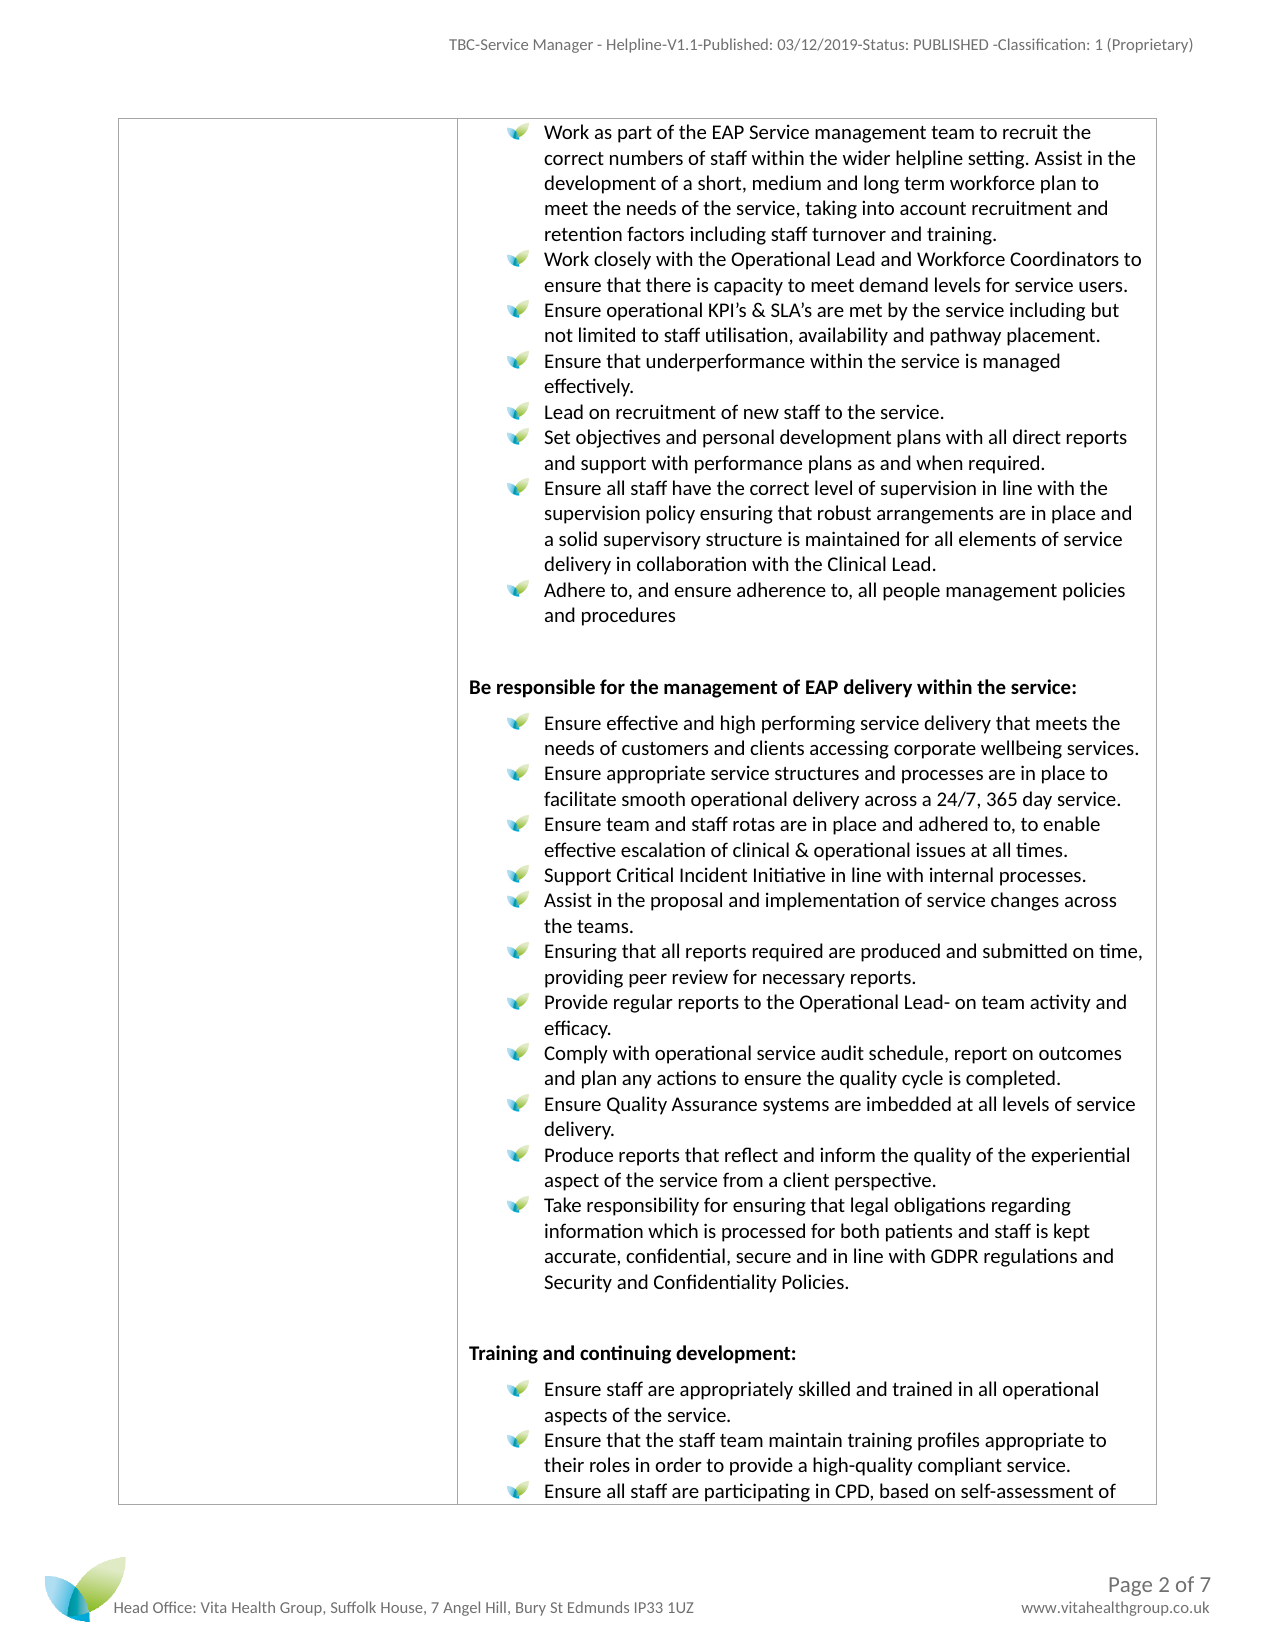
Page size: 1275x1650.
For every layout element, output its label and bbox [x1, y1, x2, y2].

picture [507, 815, 529, 832]
picture [507, 1196, 529, 1213]
picture [507, 123, 529, 140]
picture [507, 250, 529, 267]
picture [507, 580, 529, 597]
picture [507, 1380, 529, 1397]
picture [507, 865, 529, 883]
picture [507, 713, 529, 730]
table_cell [119, 119, 457, 1503]
picture [507, 993, 529, 1010]
picture [507, 1094, 529, 1112]
table_cell [458, 119, 1156, 1503]
picture [507, 1145, 529, 1162]
picture [507, 942, 529, 959]
picture [507, 402, 529, 420]
picture [507, 1481, 529, 1499]
picture [507, 764, 529, 781]
picture [507, 428, 529, 445]
picture [507, 478, 529, 496]
picture [507, 351, 529, 369]
picture [507, 1430, 529, 1448]
picture [507, 1043, 529, 1061]
picture [44, 1557, 126, 1623]
picture [507, 891, 529, 908]
picture [507, 300, 529, 318]
